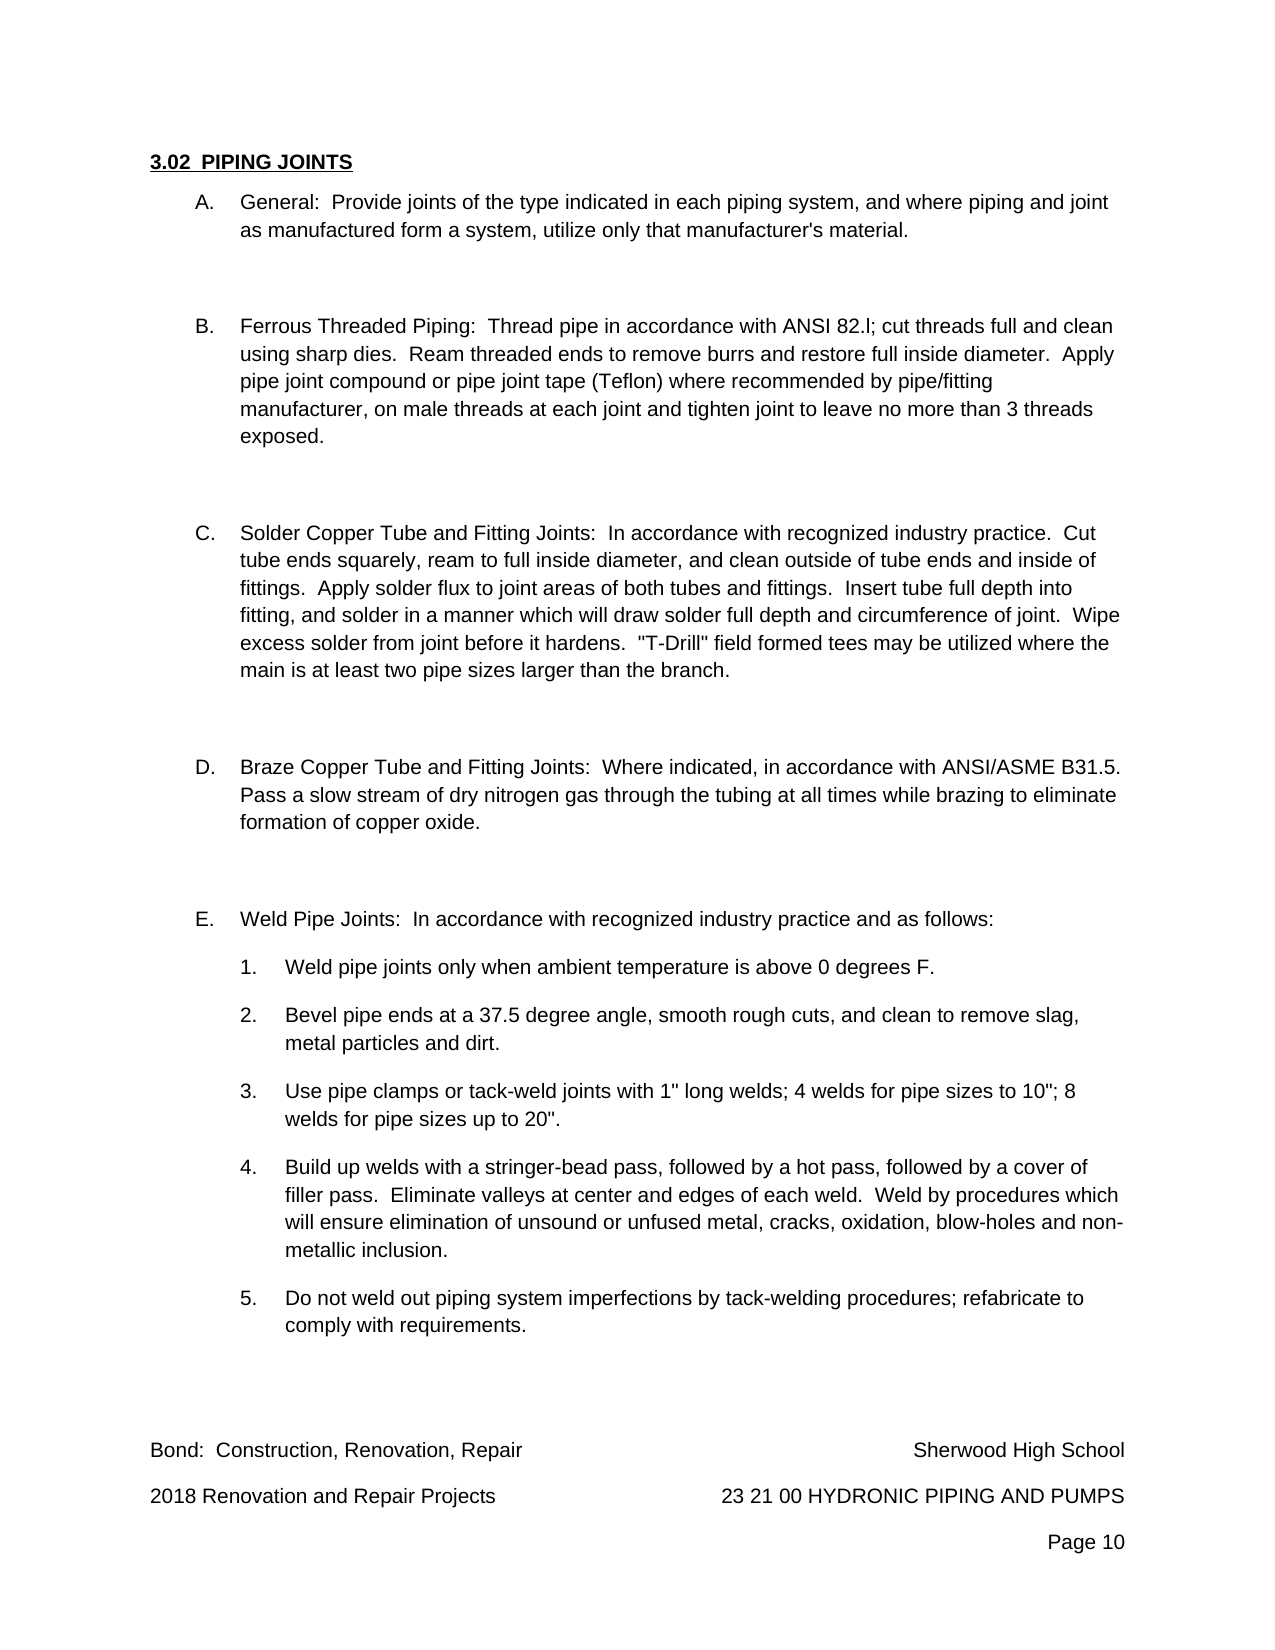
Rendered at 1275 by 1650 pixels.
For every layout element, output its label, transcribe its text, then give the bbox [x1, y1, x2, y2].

text 3.02 PIPING JOINTS [150, 150, 1125, 174]
text 5. Do not weld out piping system imperfections by tack-welding procedures; refabricate to comply with requirements. [240, 1286, 1125, 1337]
text A. General: Provide joints of the type indicated in each piping system, and where piping and joint as manufactured form a system, utilize only that manufacturer's material. [195, 190, 1125, 241]
text 2. Bevel pipe ends at a 37.5 degree angle, smooth rough cuts, and clean to remove slag, metal particles and dirt. [240, 1003, 1125, 1055]
text B. Ferrous Threaded Piping: Thread pipe in accordance with ANSI 82.l; cut threads full and clean using sharp dies. Ream threaded ends to remove burrs and restore full inside diameter. Apply pipe joint compound or pipe joint tape (Teflon) where recommended by pipe/fitting manufacturer, on male threads at each joint and tighten joint to leave no more than 3 threads exposed. [195, 314, 1125, 448]
text 1. Weld pipe joints only when ambient temperature is above 0 degrees F. [240, 955, 1125, 979]
text 4. Build up welds with a stringer-bead pass, followed by a hot pass, followed by a cover of filler pass. Eliminate valleys at center and edges of each weld. Weld by procedures which will ensure elimination of unsound or unfused metal, cracks, oxidation, blow-holes and non-metallic inclusion. [240, 1155, 1125, 1261]
text 3. Use pipe clamps or tack-weld joints with 1" long welds; 4 welds for pipe sizes to 10"; 8 welds for pipe sizes up to 20". [240, 1079, 1125, 1131]
text E. Weld Pipe Joints: In accordance with recognized industry practice and as follows: [195, 907, 1125, 931]
text D. Braze Copper Tube and Fitting Joints: Where indicated, in accordance with ANSI/ASME B31.5. Pass a slow stream of dry nitrogen gas through the tubing at all times while brazing to eliminate formation of copper oxide. [195, 755, 1125, 834]
text C. Solder Copper Tube and Fitting Joints: In accordance with recognized industry practice. Cut tube ends squarely, ream to full inside diameter, and clean outside of tube ends and inside of fittings. Apply solder flux to joint areas of both tubes and fittings. Insert tube full depth into fitting, and solder in a manner which will draw solder full depth and circumference of joint. Wipe excess solder from joint before it hardens. "T-Drill" field formed tees may be utilized where the main is at least two pipe sizes larger than the branch. [195, 521, 1125, 682]
